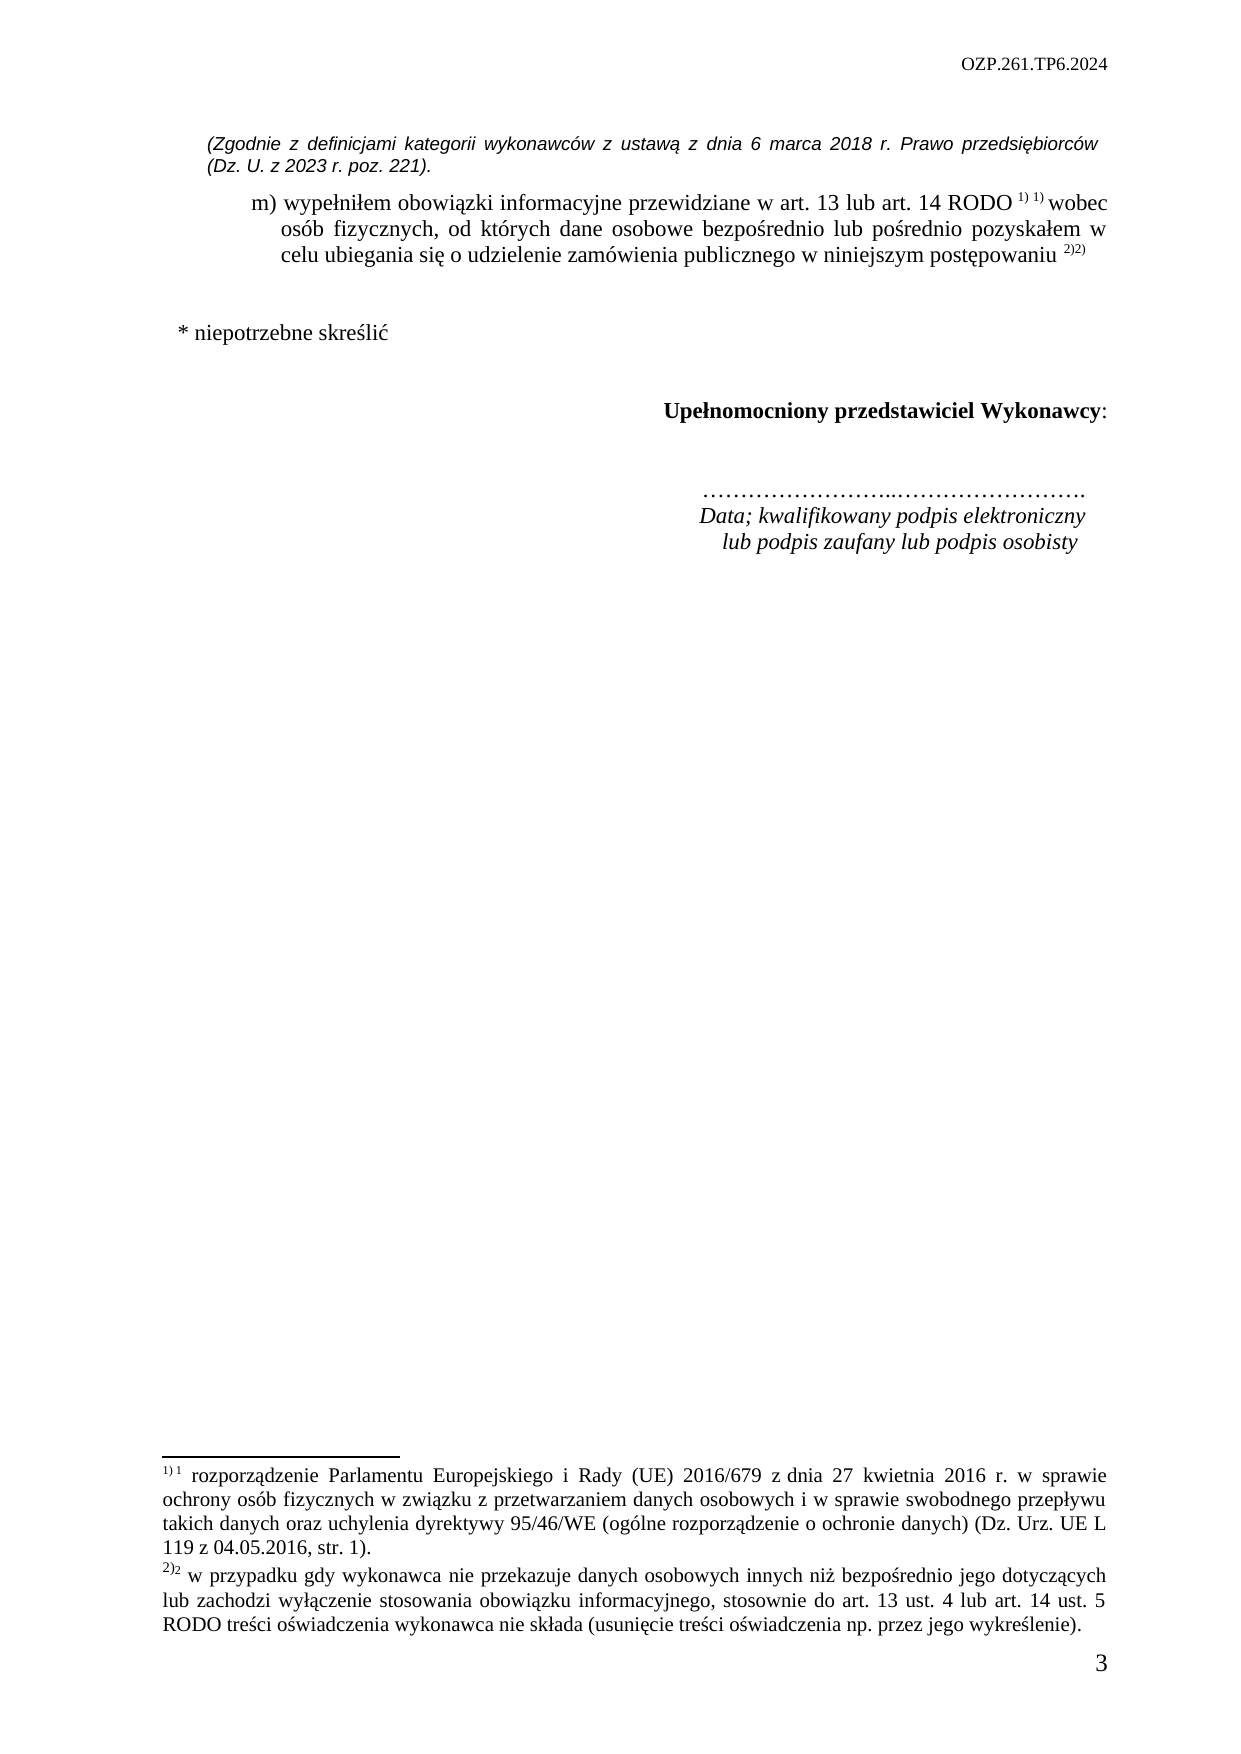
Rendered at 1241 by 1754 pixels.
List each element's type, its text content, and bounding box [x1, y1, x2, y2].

text m) wypełniłem obowiązki informacyjne przewidziane w art. 13 lub art. 14 RODO 1) wobec osób fizycznych, od których dane osobowe bezpośrednio lub pośrednio pozyskałem w celu ubiegania się o udzielenie zamówienia publicznego w niniejszym postępowaniu 2) [251, 188, 1107, 268]
text (Zgodnie z definicjami kategorii wykonawców z ustawą z dnia 6 marca 2018 r. Prawo przedsiębiorców (Dz. U. z 2023 r. poz. 221). [207, 133, 1107, 176]
text Upełnomocniony przedstawiciel Wykonawcy: [162, 397, 1107, 423]
text Data; kwalifikowany podpis elektroniczny [679, 502, 1107, 528]
text lub podpis zaufany lub podpis osobisty [694, 528, 1107, 555]
text * niepotrzebne skreślić [177, 319, 1107, 345]
text ……………………..……………………. [679, 476, 1107, 502]
